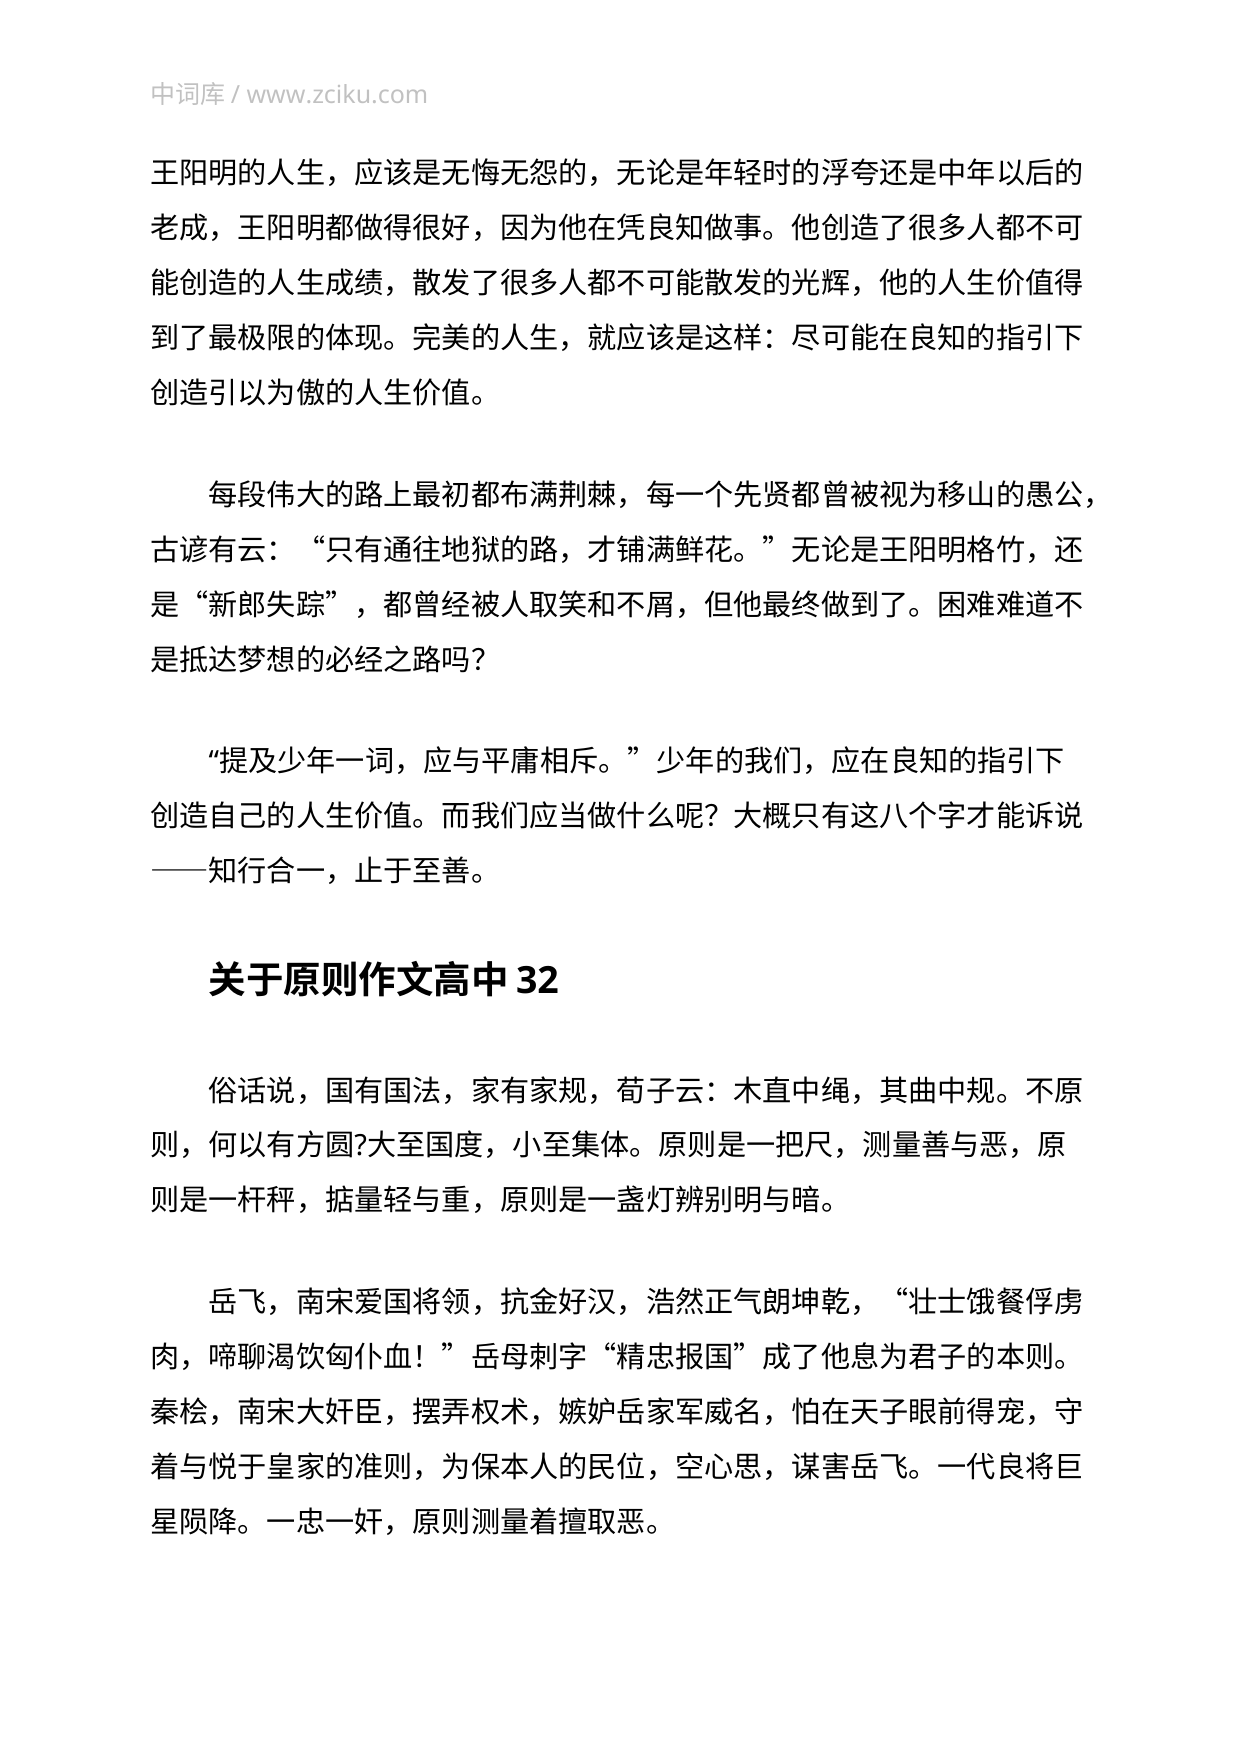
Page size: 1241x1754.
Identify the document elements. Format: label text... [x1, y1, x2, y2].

text 关于原则作文高中32 [150, 949, 1090, 1004]
text 每段伟大的路上最初都布满荆棘，每一个先贤都曾被视为移山的愚公，古谚有云：“只有通往地狱的路，才铺满鲜花。”无论是王阳明格竹，还是“新郎失踪”，都曾经被人取笑和不屑，但他最终做到了。困难难道不是抵达梦想的必经之路吗？ [150, 471, 1090, 678]
text “提及少年一词，应与平庸相斥。”少年的我们，应在良知的指引下创造自己的人生价值。而我们应当做什么呢？大概只有这八个字才能诉说——知行合一，止于至善。 [150, 738, 1090, 890]
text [150, 150, 1090, 412]
text 岳飞，南宋爱国将领，抗金好汉，浩然正气朗坤乾，“壮士饿餐俘虏肉，啼聊渴饮匈仆血！”岳母刺字“精忠报国”成了他息为君子的本则。秦桧，南宋大奸臣，摆弄权术，嫉妒岳家军威名，怕在天子眼前得宠，守着与悦于皇家的准则，为保本人的民位，空心思，谋害岳飞。一代良将巨星陨降。一忠一奸，原则测量着擅取恶。 [150, 1279, 1090, 1541]
text 俗话说，国有国法，家有家规，荀子云：木直中绳，其曲中规。不原则，何以有方圆?大至国度，小至集体。原则是一把尺，测量善与恶，原则是一杆秤，掂量轻与重，原则是一盏灯辨别明与暗。 [150, 1067, 1090, 1219]
